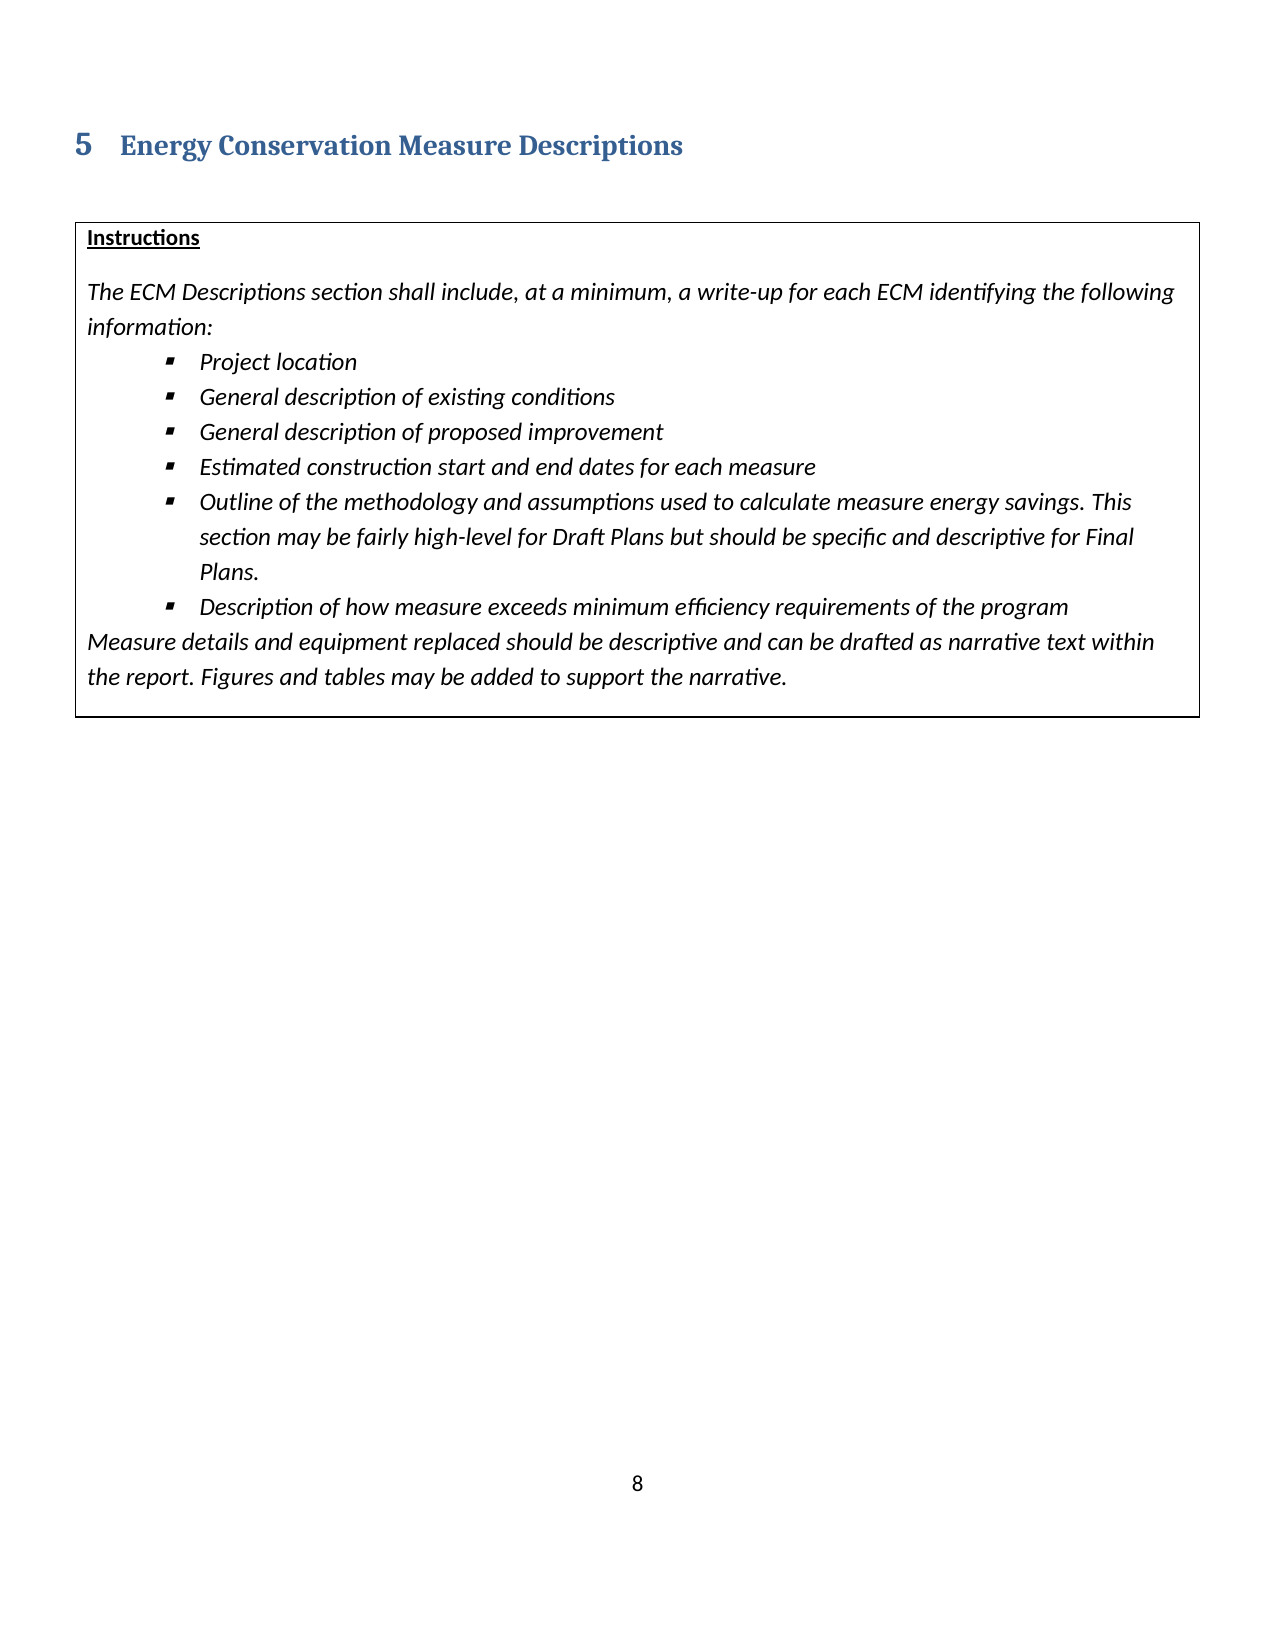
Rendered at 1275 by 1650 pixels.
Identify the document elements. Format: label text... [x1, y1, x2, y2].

table_header Instructions The ECM Descriptions section shall include, at a minimum, a write-up for each ECM identifying the following information: Project location General description of existing conditions General description of proposed improvement Estimated construction start and end dates for each measure Outline of the methodology and assumptions used to calculate measure energy savings. This section may be fairly high-level for Draft Plans but should be specific and descriptive for Final Plans. Description of how measure exceeds minimum efficiency requirements of the program Measure details and equipment replaced should be descriptive and can be drafted as narrative text within the report. Figures and tables may be added to support the narrative. [76, 223, 1199, 716]
subtitle Energy Conservation Measure Descriptions [75, 125, 1200, 163]
